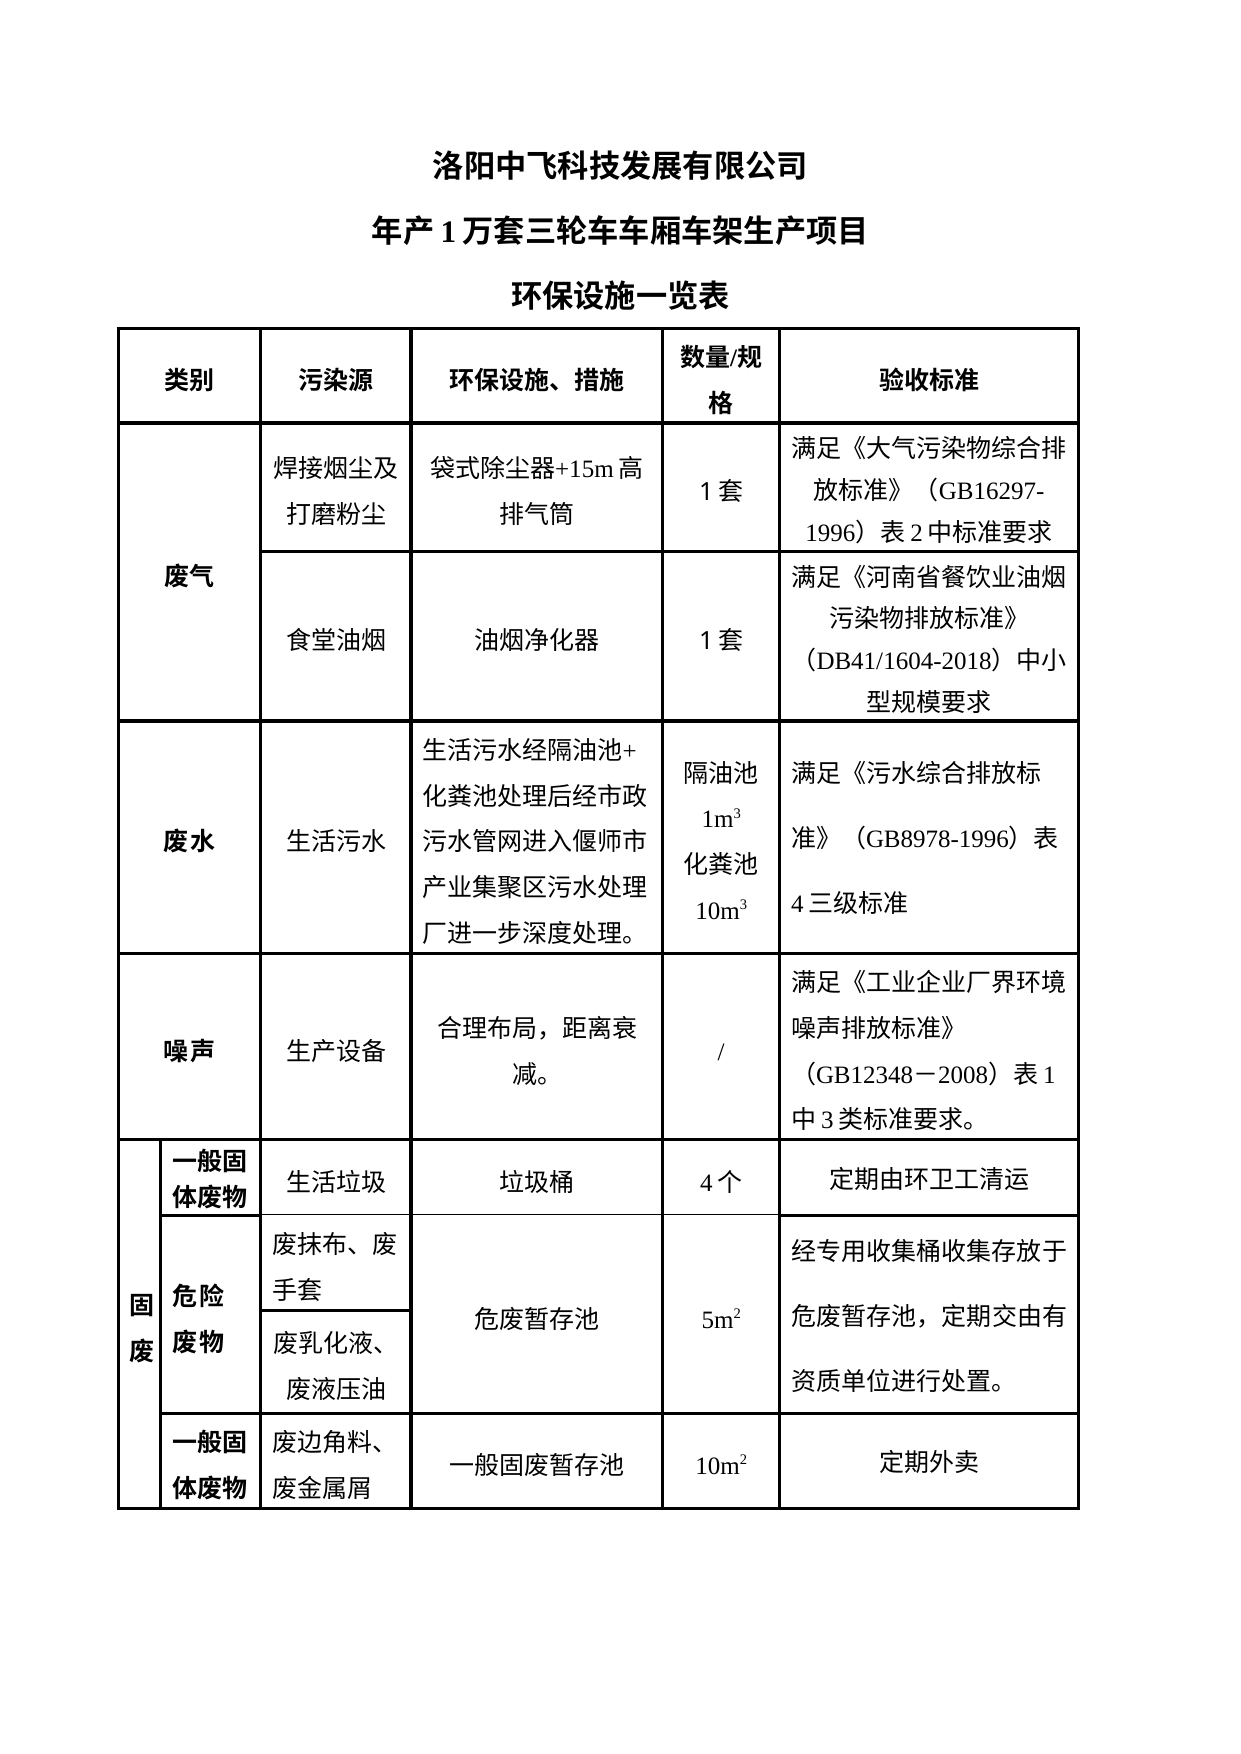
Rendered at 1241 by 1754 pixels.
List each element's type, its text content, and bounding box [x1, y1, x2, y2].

table_cell 定期由环卫工清运 [781, 1141, 1077, 1214]
table_cell 垃圾桶 [413, 1141, 661, 1214]
text 环保设施一览表 [118, 262, 1122, 327]
table_cell 生产设备 [262, 955, 409, 1138]
table_cell 10m2 [664, 1415, 778, 1507]
table_cell 隔油池1m3 化粪池10m3 [664, 723, 778, 952]
table_cell 5m2 [664, 1215, 778, 1412]
table_header 环保设施、措施 [413, 330, 661, 421]
text 年产1万套三轮车车厢车架生产项目 [118, 197, 1122, 262]
table_cell 1套 [664, 425, 778, 549]
text 洛阳中飞科技发展有限公司 [118, 132, 1122, 197]
table_cell 生活污水 [262, 723, 409, 952]
table_cell 经专用收集桶收集存放于危废暂存池，定期交由有资质单位进行处置。 [781, 1217, 1077, 1412]
table_header 验收标准 [781, 330, 1077, 421]
table_header 污染源 [262, 330, 409, 421]
table_header 数量/规格 [664, 330, 778, 421]
table_cell 满足《污水综合排放标准》（GB8978-1996）表4三级标准 [781, 723, 1077, 952]
table_cell / [664, 955, 778, 1138]
table_cell 满足《河南省餐饮业油烟污染物排放标准》（DB41/1604-2018）中小型规模要求 [781, 553, 1077, 719]
table_cell 废边角料、废金属屑 [262, 1415, 409, 1507]
table_cell 固废 [120, 1141, 159, 1507]
table_cell 满足《工业企业厂界环境噪声排放标准》（GB12348－2008）表1中3类标准要求。 [781, 955, 1077, 1138]
table_cell 油烟净化器 [413, 553, 661, 719]
table_cell 袋式除尘器+15m高排气筒 [413, 425, 661, 549]
table_cell 废气 [120, 425, 259, 719]
table_cell 一般固体废物 [162, 1415, 259, 1507]
table_cell 生活污水经隔油池+化粪池处理后经市政污水管网进入偃师市产业集聚区污水处理厂进一步深度处理。 [413, 723, 661, 952]
table_cell 噪声 [120, 955, 259, 1138]
table_header 类别 [120, 330, 259, 421]
table_cell 危险废物 [162, 1217, 259, 1412]
table_cell 废乳化液、废液压油 [262, 1312, 409, 1412]
table_cell 废抹布、废手套 [262, 1215, 409, 1308]
table_cell 生活垃圾 [262, 1141, 409, 1214]
table_cell 满足《大气污染物综合排放标准》（GB16297-1996）表2中标准要求 [781, 425, 1077, 549]
table_cell 一般固废暂存池 [413, 1415, 661, 1507]
table_cell 废水 [120, 723, 259, 952]
table_cell 焊接烟尘及打磨粉尘 [262, 425, 409, 549]
table_cell 食堂油烟 [262, 553, 409, 719]
table_cell 4个 [664, 1141, 778, 1214]
table_cell 合理布局，距离衰减。 [413, 955, 661, 1138]
table_cell 定期外卖 [781, 1415, 1077, 1507]
table_cell 1套 [664, 553, 778, 719]
table_cell 危废暂存池 [413, 1215, 661, 1412]
table_cell 一般固体废物 [162, 1141, 259, 1214]
